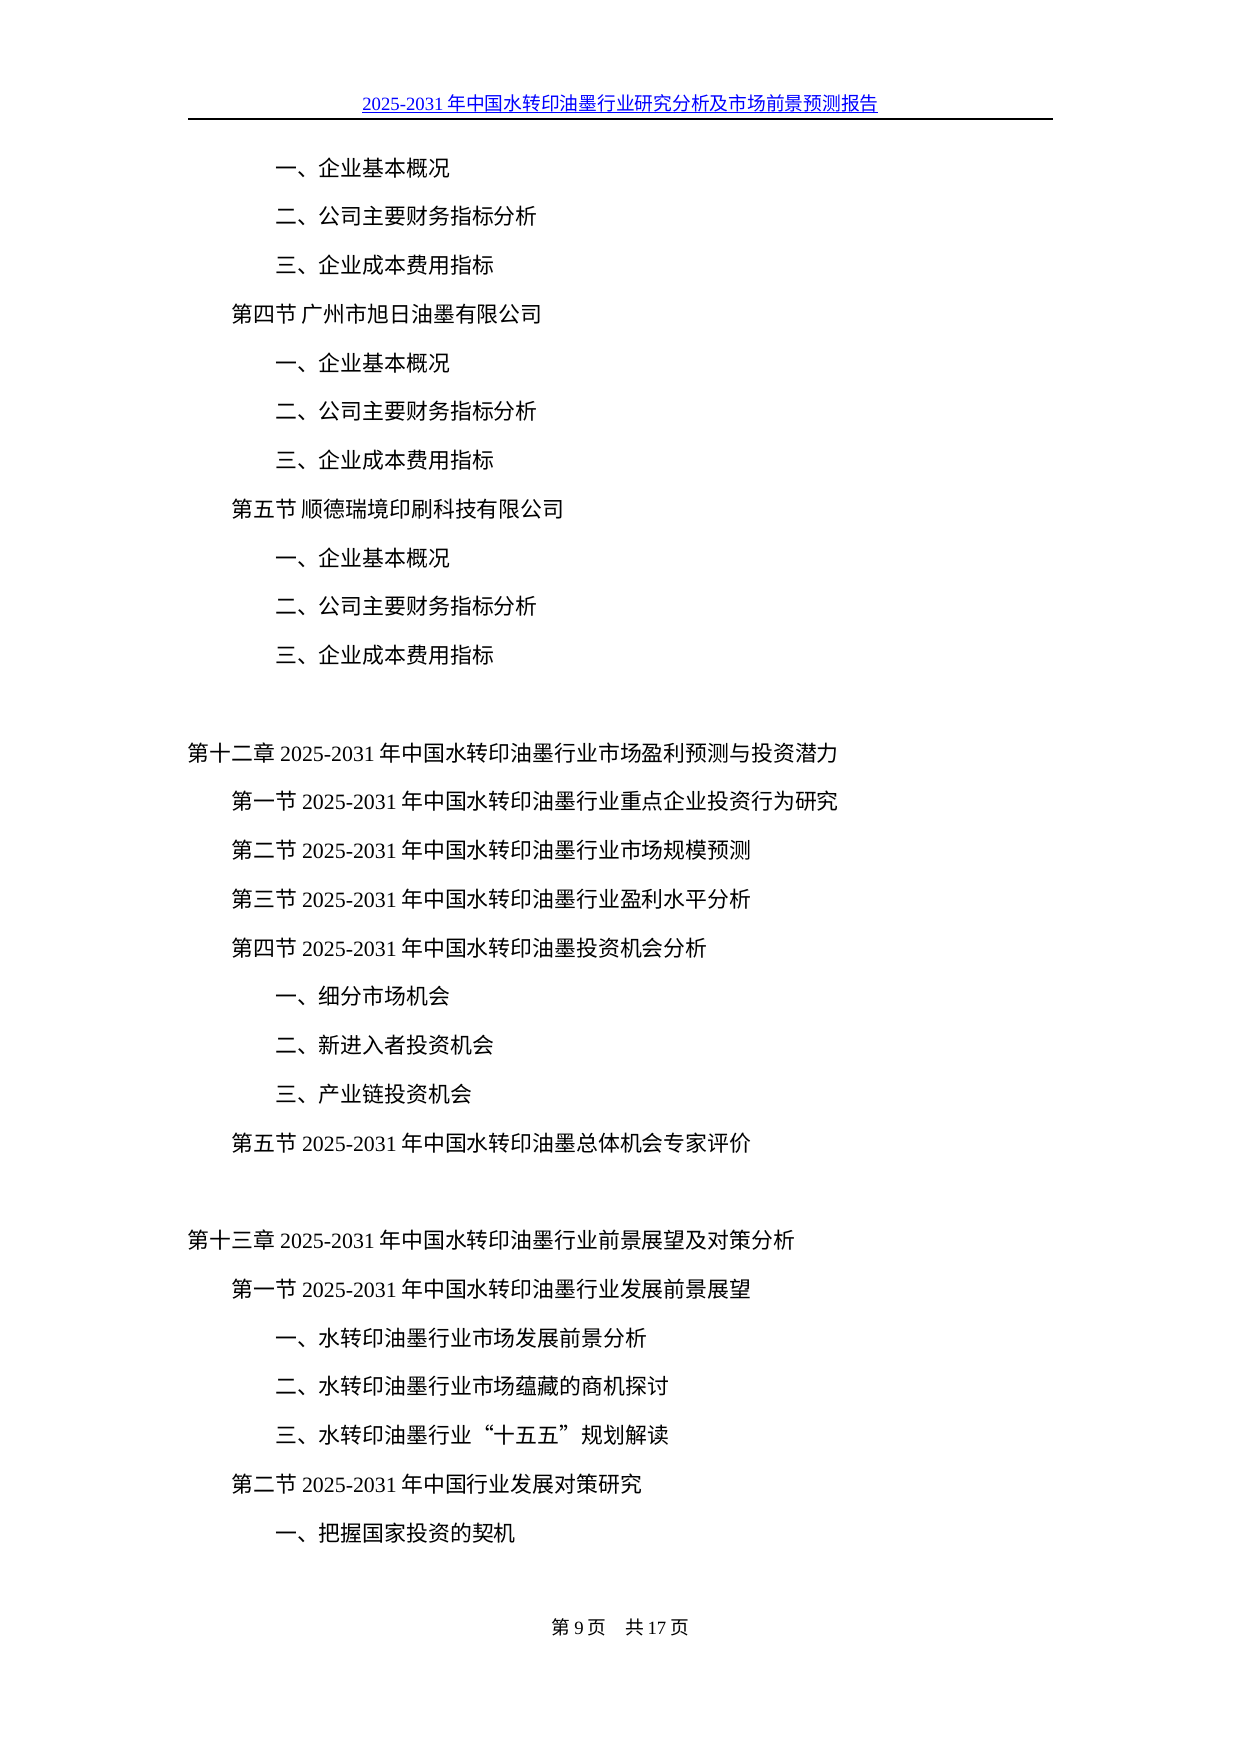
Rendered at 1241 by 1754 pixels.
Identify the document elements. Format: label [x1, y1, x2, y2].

text [187, 150, 1053, 1548]
